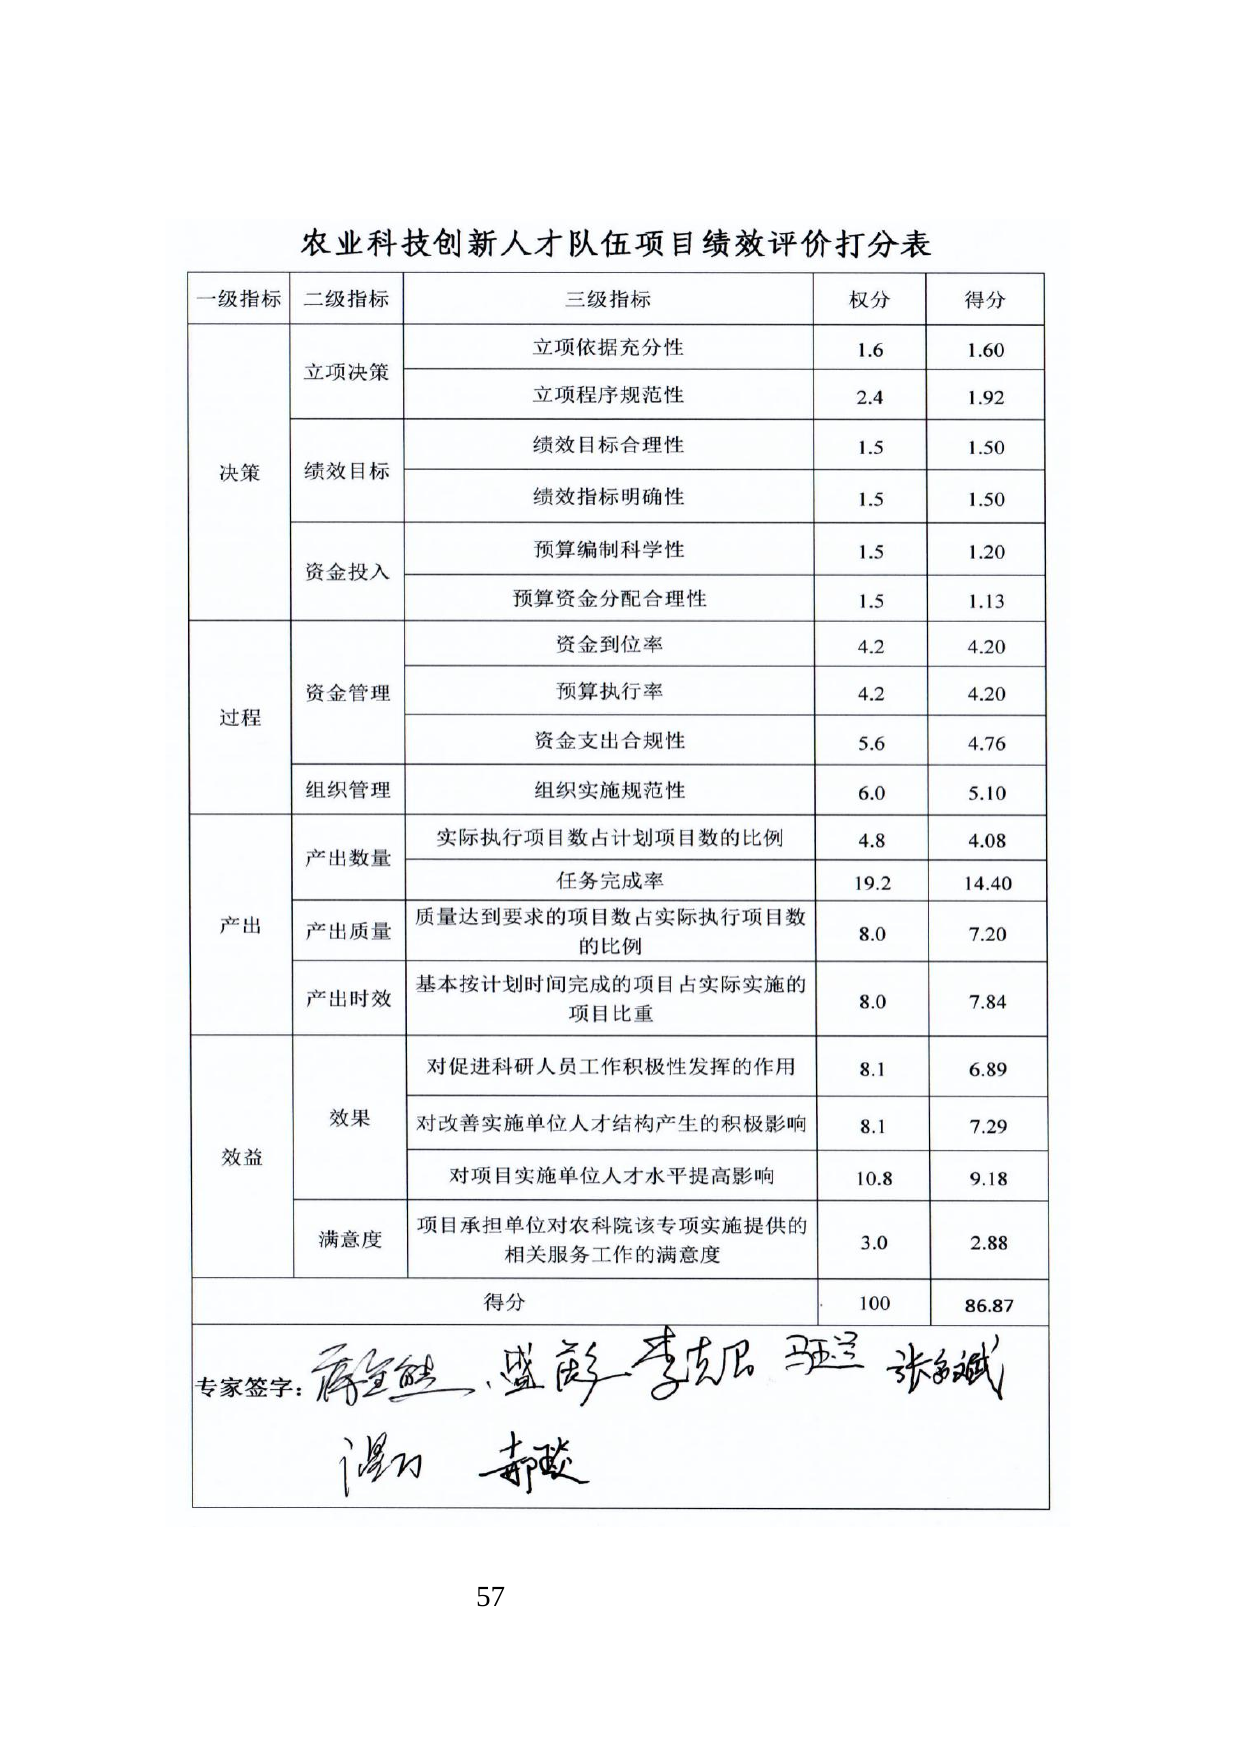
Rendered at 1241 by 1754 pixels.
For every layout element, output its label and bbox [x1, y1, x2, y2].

picture [165, 219, 1071, 1527]
